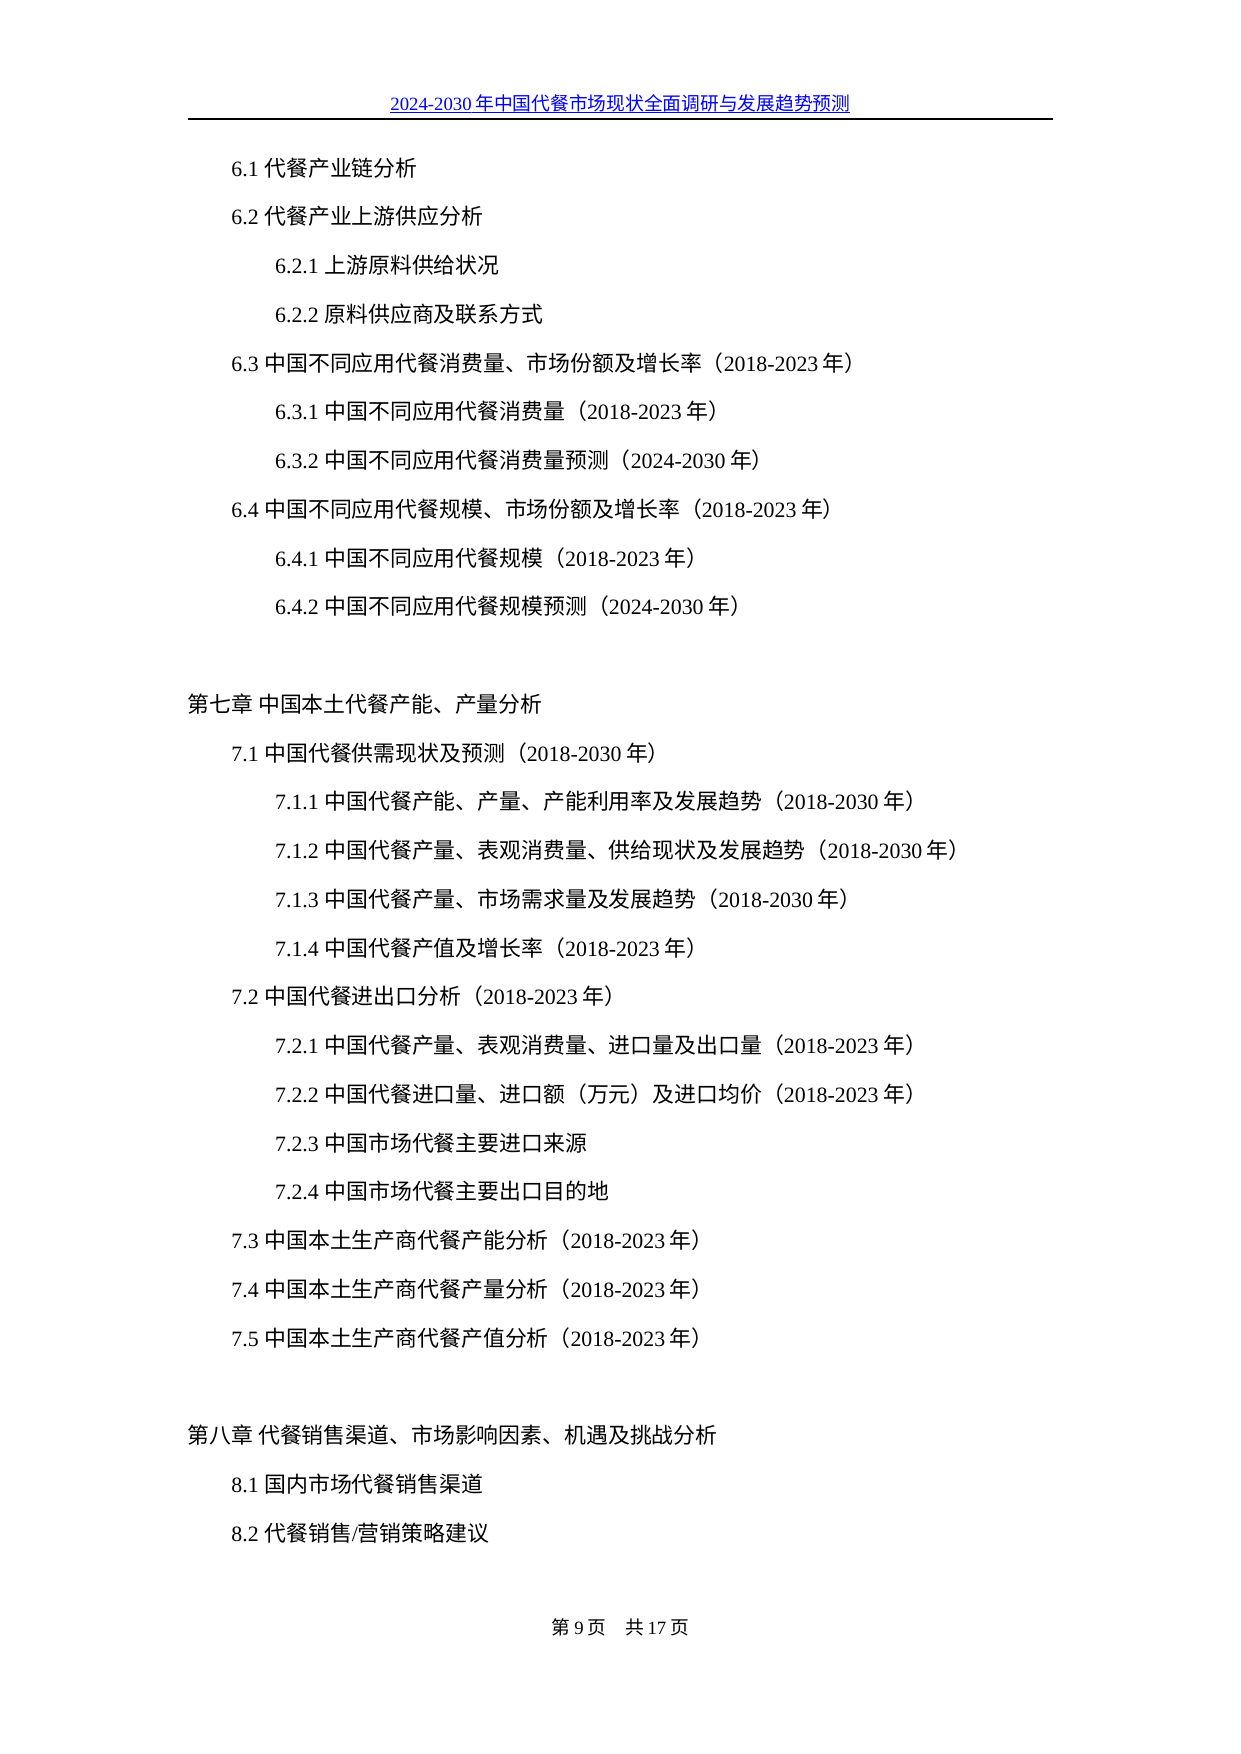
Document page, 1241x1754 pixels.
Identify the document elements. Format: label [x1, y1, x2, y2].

text [187, 150, 1053, 1548]
